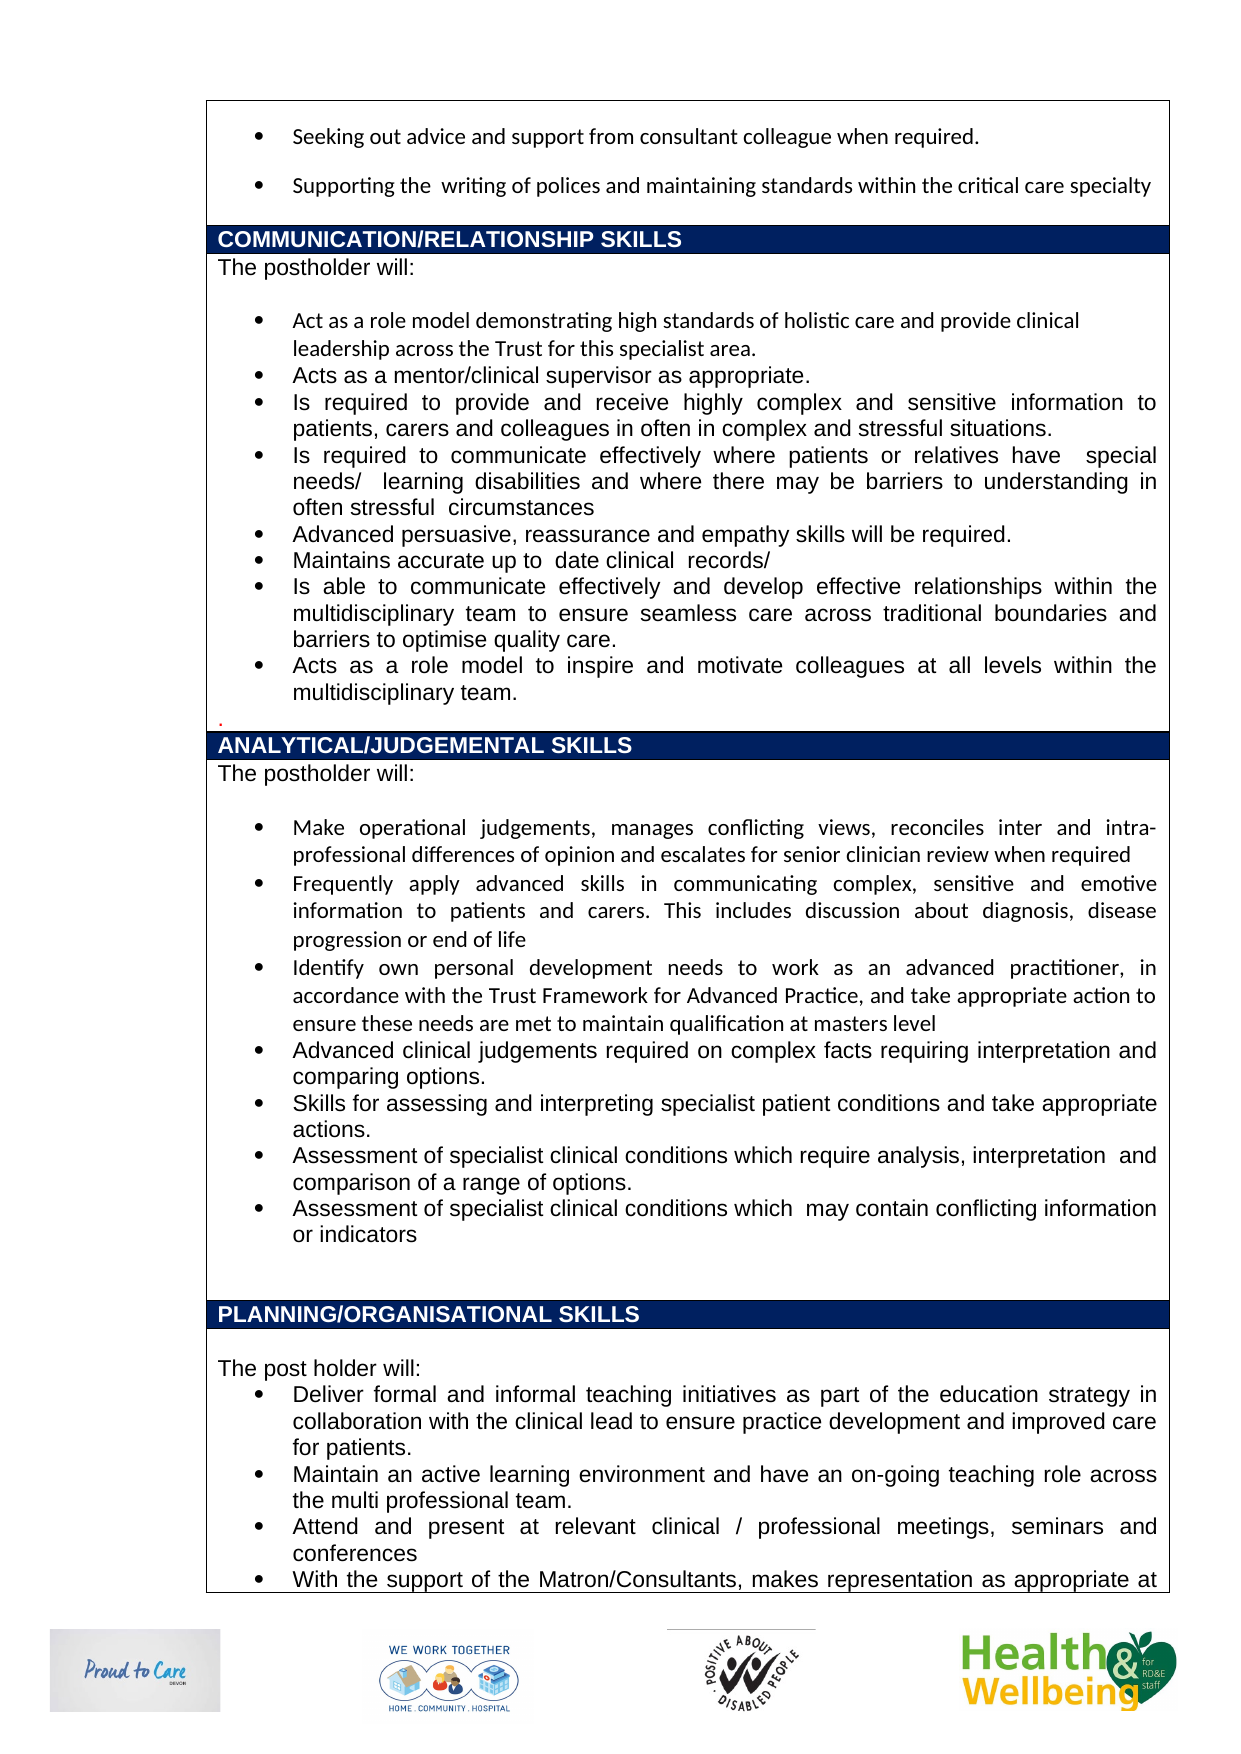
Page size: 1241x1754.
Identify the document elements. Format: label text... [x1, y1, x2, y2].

table_cell PLANNING/ORGANISATIONAL SKILLS [207, 1301, 1169, 1328]
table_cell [207, 1329, 1169, 1592]
picture [361, 1629, 534, 1724]
picture [48, 1629, 221, 1711]
table_cell The postholder will: Act as a role model demonstrating high standards of holistic care and provide clinical leadership across the Trust for this specialist area. Acts as a mentor/clinical supervisor as appropriate. Is required to provide and receive highly complex and sensitive information to patients, carers and colleagues in often in complex and stressful situations. Is required to communicate effectively where patients or relatives have special needs/ learning disabilities and where there may be barriers to understanding in often stressful circumstances Advanced persuasive, reassurance and empathy skills will be required. Maintains accurate up to date clinical records/ Is able to communicate effectively and develop effective relationships within the multidisciplinary team to ensure seamless care across traditional boundaries and barriers to optimise quality care. Acts as a role model to inspire and motivate colleagues at all levels within the multidisciplinary team. . [207, 254, 1169, 731]
picture [665, 1629, 816, 1714]
table_cell COMMUNICATION/RELATIONSHIP SKILLS [207, 226, 1169, 253]
table_cell ANALYTICAL/JUDGEMENTAL SKILLS [207, 733, 1169, 759]
table_cell The postholder will: Make operational judgements, manages conflicting views, reconciles inter and intra-professional differences of opinion and escalates for senior clinician review when required Frequently apply advanced skills in communicating complex, sensitive and emotive information to patients and carers. This includes discussion about diagnosis, disease progression or end of life Identify own personal development needs to work as an advanced practitioner, in accordance with the Trust Framework for Advanced Practice, and take appropriate action to ensure these needs are met to maintain qualification at masters level Advanced clinical judgements required on complex facts requiring interpretation and comparing options. Skills for assessing and interpreting specialist patient conditions and take appropriate actions. Assessment of specialist clinical conditions which require analysis, interpretation and comparison of a range of options. Assessment of specialist clinical conditions which may contain conflicting information or indicators [207, 760, 1169, 1300]
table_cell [207, 101, 1169, 225]
